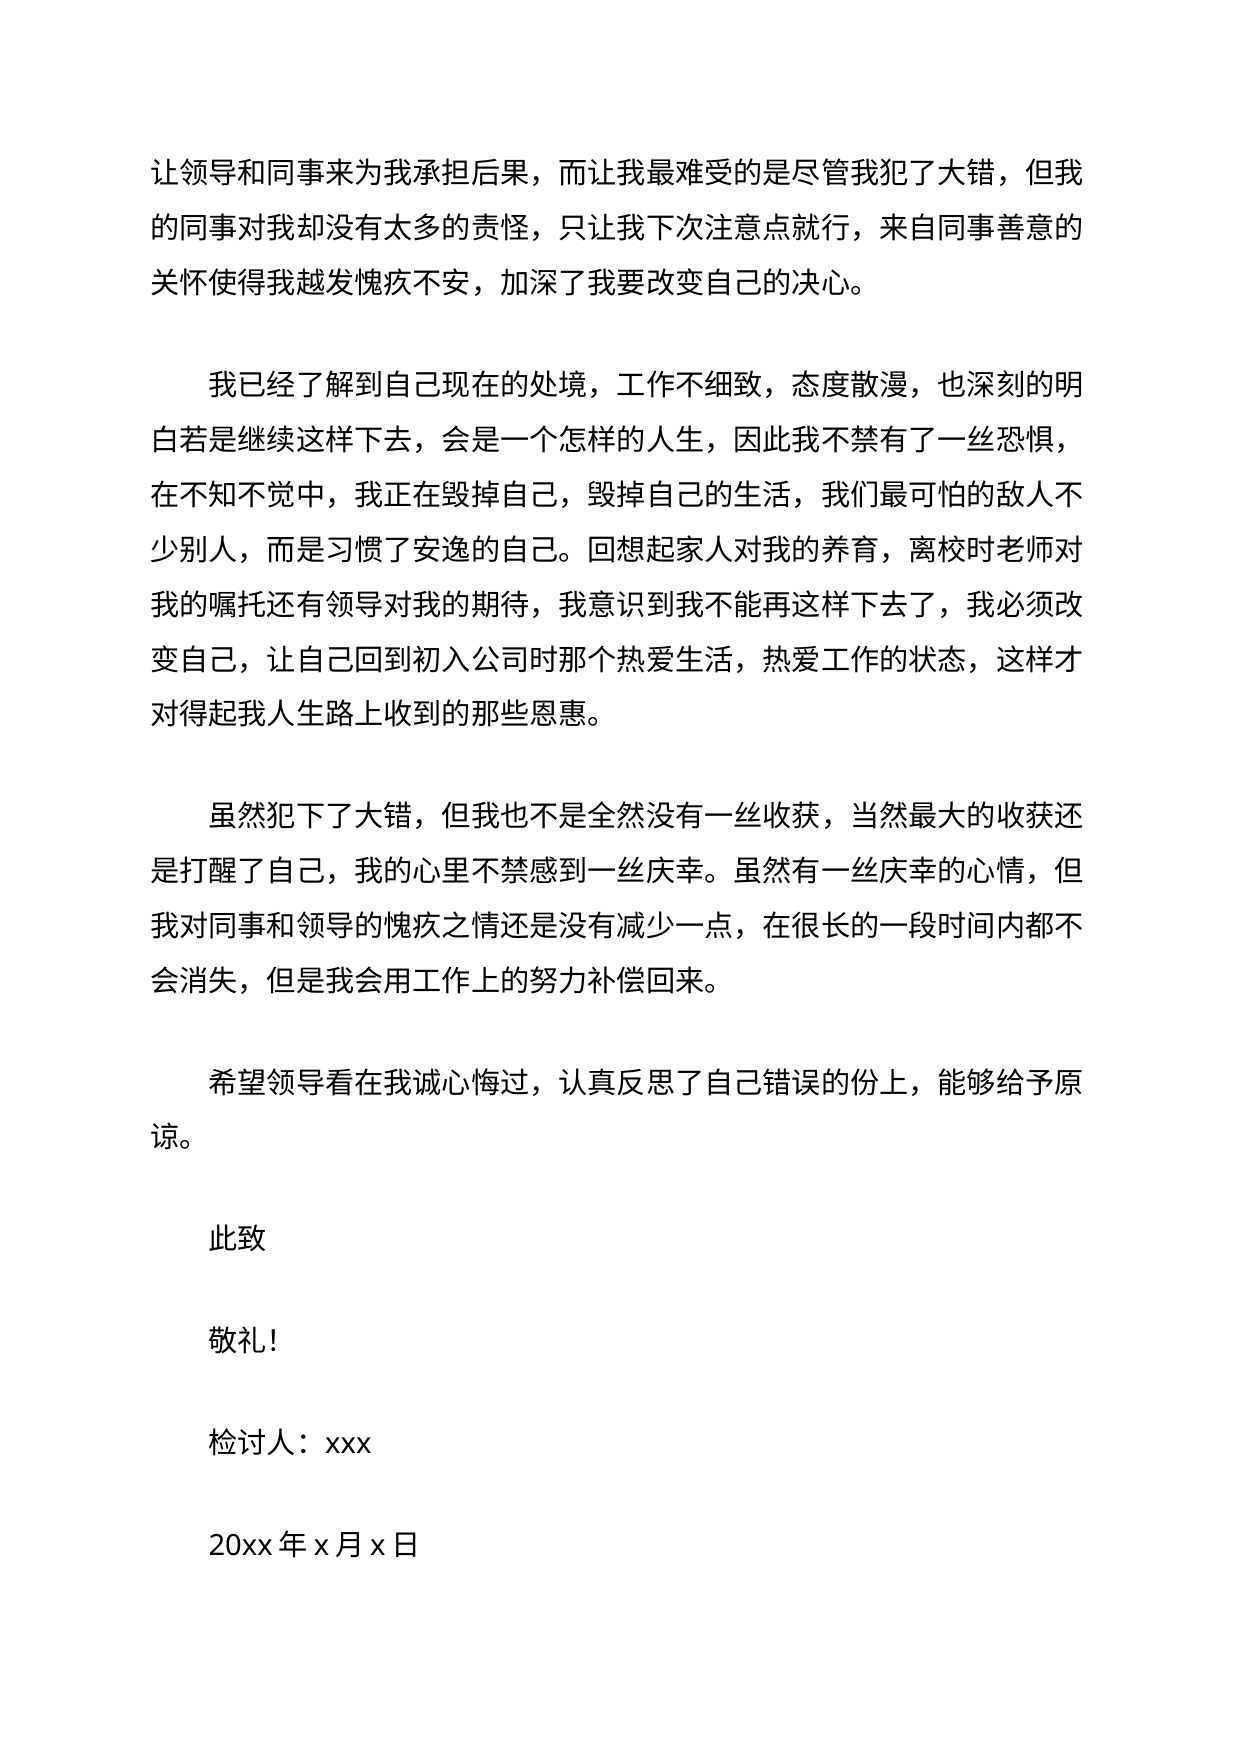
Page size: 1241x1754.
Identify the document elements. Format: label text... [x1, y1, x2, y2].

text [150, 150, 1090, 302]
text 希望领导看在我诚心悔过，认真反思了自己错误的份上，能够给予原谅。 [150, 1059, 1090, 1156]
text 20xx年x月x日 [150, 1521, 1090, 1564]
text 敬礼！ [150, 1318, 1090, 1360]
text 我已经了解到自己现在的处境，工作不细致，态度散漫，也深刻的明白若是继续这样下去，会是一个怎样的人生，因此我不禁有了一丝恐惧，在不知不觉中，我正在毁掉自己，毁掉自己的生活，我们最可怕的敌人不少别人，而是习惯了安逸的自己。回想起家人对我的养育，离校时老师对我的嘱托还有领导对我的期待，我意识到我不能再这样下去了，我必须改变自己，让自己回到初入公司时那个热爱生活，热爱工作的状态，这样才对得起我人生路上收到的那些恩惠。 [150, 362, 1090, 733]
text 检讨人：xxx [150, 1419, 1090, 1462]
text 虽然犯下了大错，但我也不是全然没有一丝收获，当然最大的收获还是打醒了自己，我的心里不禁感到一丝庆幸。虽然有一丝庆幸的心情，但我对同事和领导的愧疚之情还是没有减少一点，在很长的一段时间内都不会消失，但是我会用工作上的努力补偿回来。 [150, 793, 1090, 1000]
text 此致 [150, 1216, 1090, 1258]
